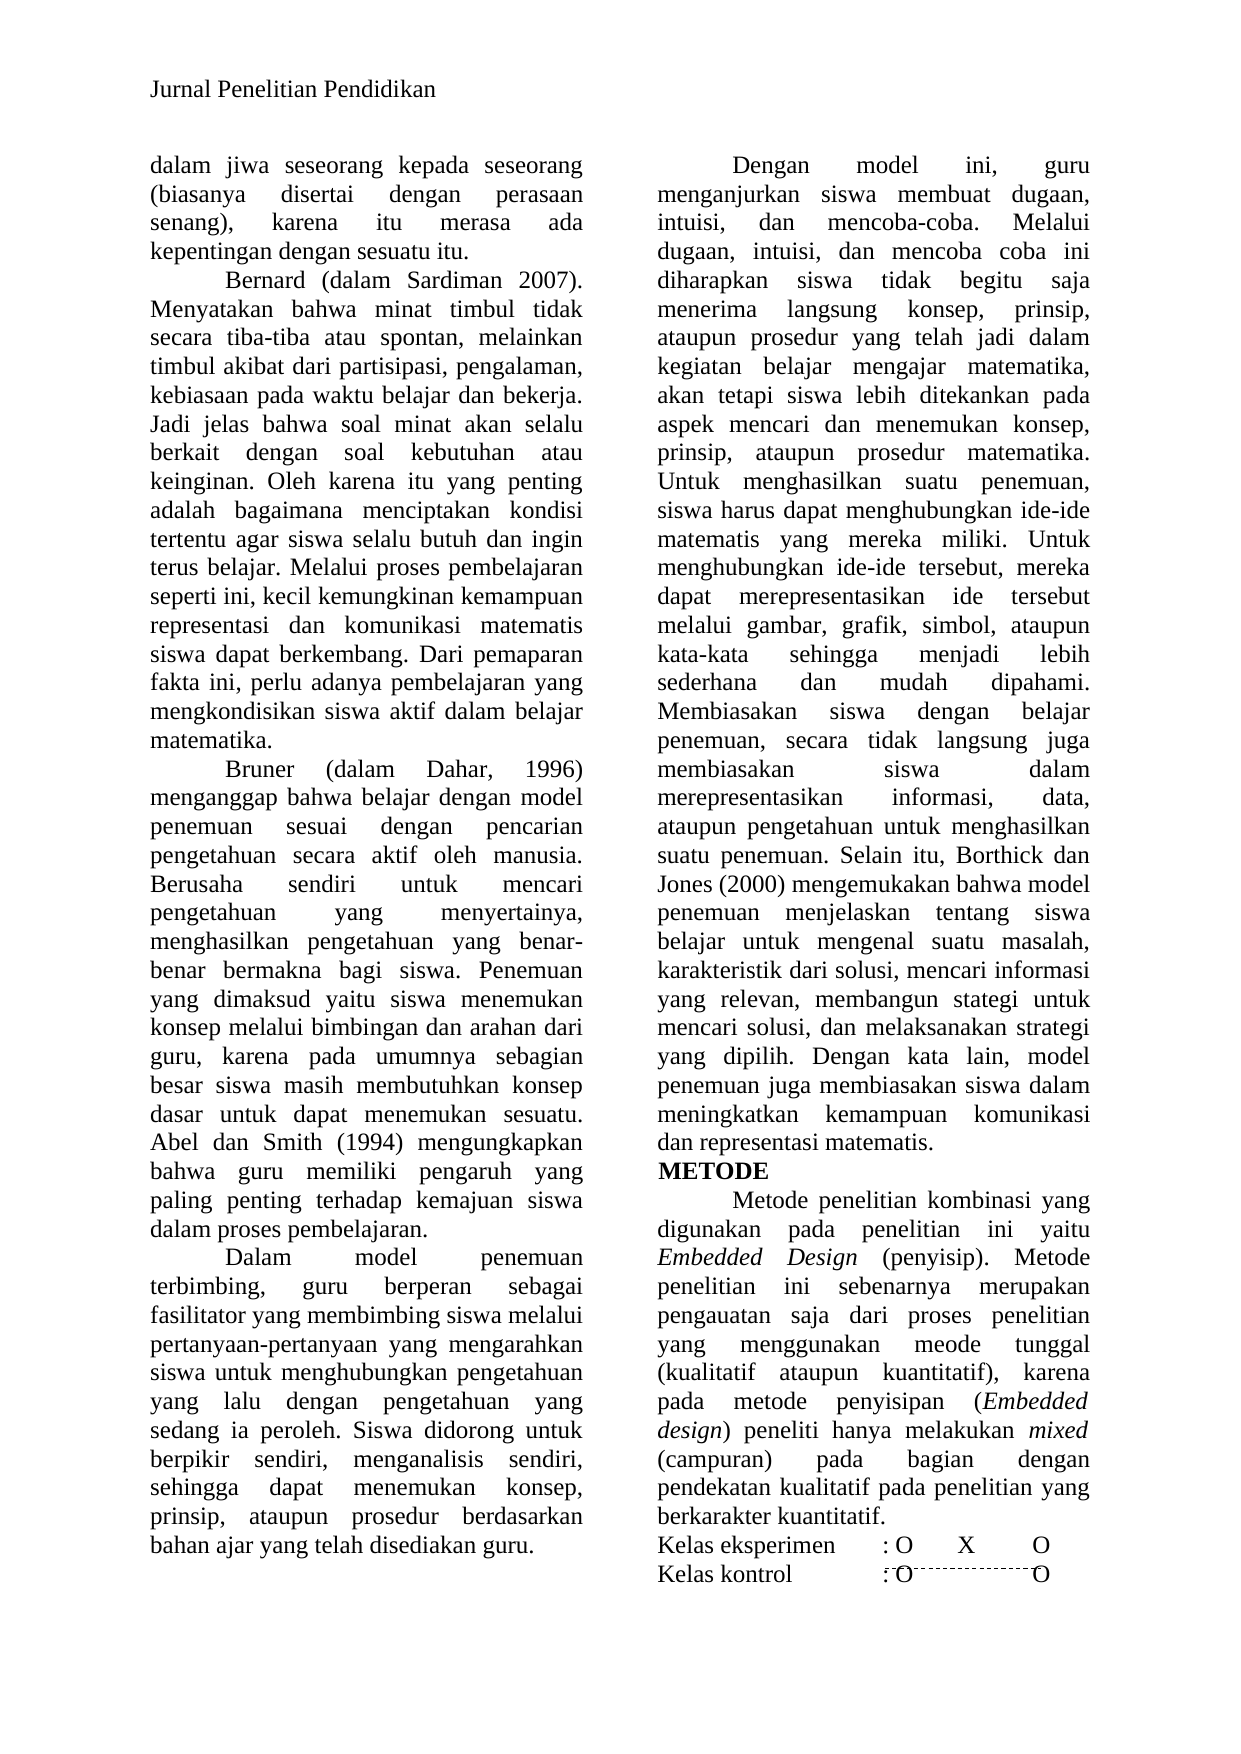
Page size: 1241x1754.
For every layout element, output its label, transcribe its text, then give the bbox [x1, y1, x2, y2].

text METODE [620, 1156, 1090, 1185]
text Kelas eksperimen : O X O [657, 1530, 1090, 1559]
text Metode penelitian kombinasi yang digunakan pada penelitian ini yaitu Embedded Design (penyisip). Metode penelitian ini sebenarnya merupakan pengauatan saja dari proses penelitian yang menggunakan meode tunggal (kualitatif ataupun kuantitatif), karena pada metode penyisipan (Embedded design) peneliti hanya melakukan mixed (campuran) pada bagian dengan pendekatan kualitatif pada penelitian yang berkarakter kuantitatif. [657, 1185, 1090, 1530]
text Bruner (dalam Dahar, 1996) menganggap bahwa belajar dengan model penemuan sesuai dengan pencarian pengetahuan secara aktif oleh manusia. Berusaha sendiri untuk mencari pengetahuan yang menyertainya, menghasilkan pengetahuan yang benar-benar bermakna bagi siswa. Penemuan yang dimaksud yaitu siswa menemukan konsep melalui bimbingan dan arahan dari guru, karena pada umumnya sebagian besar siswa masih membutuhkan konsep dasar untuk dapat menemukan sesuatu. Abel dan Smith (1994) mengungkapkan bahwa guru memiliki pengaruh yang paling penting terhadap kemajuan siswa dalam proses pembelajaran. [150, 754, 583, 1242]
text Kelas kontrol : O O [657, 1559, 1090, 1587]
text Dalam model penemuan terbimbing, guru berperan sebagai fasilitator yang membimbing siswa melalui pertanyaan-pertanyaan yang mengarahkan siswa untuk menghubungkan pengetahuan yang lalu dengan pengetahuan yang sedang ia peroleh. Siswa didorong untuk berpikir sendiri, menganalisis sendiri, sehingga dapat menemukan konsep, prinsip, ataupun prosedur berdasarkan bahan ajar yang telah disediakan guru. [150, 1242, 583, 1559]
text Dengan model ini, guru menganjurkan siswa membuat dugaan, intuisi, dan mencoba-coba. Melalui dugaan, intuisi, dan mencoba coba ini diharapkan siswa tidak begitu saja menerima langsung konsep, prinsip, ataupun prosedur yang telah jadi dalam kegiatan belajar mengajar matematika, akan tetapi siswa lebih ditekankan pada aspek mencari dan menemukan konsep, prinsip, ataupun prosedur matematika. Untuk menghasilkan suatu penemuan, siswa harus dapat menghubungkan ide-ide matematis yang mereka miliki. Untuk menghubungkan ide-ide tersebut, mereka dapat merepresentasikan ide tersebut melalui gambar, grafik, simbol, ataupun kata-kata sehingga menjadi lebih sederhana dan mudah dipahami. Membiasakan siswa dengan belajar penemuan, secara tidak langsung juga membiasakan siswa dalam merepresentasikan informasi, data, ataupun pengetahuan untuk menghasilkan suatu penemuan. Selain itu, Borthick dan Jones (2000) mengemukakan bahwa model penemuan menjelaskan tentang siswa belajar untuk mengenal suatu masalah, karakteristik dari solusi, mencari informasi yang relevan, membangun stategi untuk mencari solusi, dan melaksanakan strategi yang dipilih. Dengan kata lain, model penemuan juga membiasakan siswa dalam meningkatkan kemampuan komunikasi dan representasi matematis. [657, 150, 1090, 1156]
text Bernard (dalam Sardiman 2007). Menyatakan bahwa minat timbul tidak secara tiba-tiba atau spontan, melainkan timbul akibat dari partisipasi, pengalaman, kebiasaan pada waktu belajar dan bekerja. Jadi jelas bahwa soal minat akan selalu berkait dengan soal kebutuhan atau keinginan. Oleh karena itu yang penting adalah bagaimana menciptakan kondisi tertentu agar siswa selalu butuh dan ingin terus belajar. Melalui proses pembelajaran seperti ini, kecil kemungkinan kemampuan representasi dan komunikasi matematis siswa dapat berkembang. Dari pemaparan fakta ini, perlu adanya pembelajaran yang mengkondisikan siswa aktif dalam belajar matematika. [150, 265, 583, 754]
